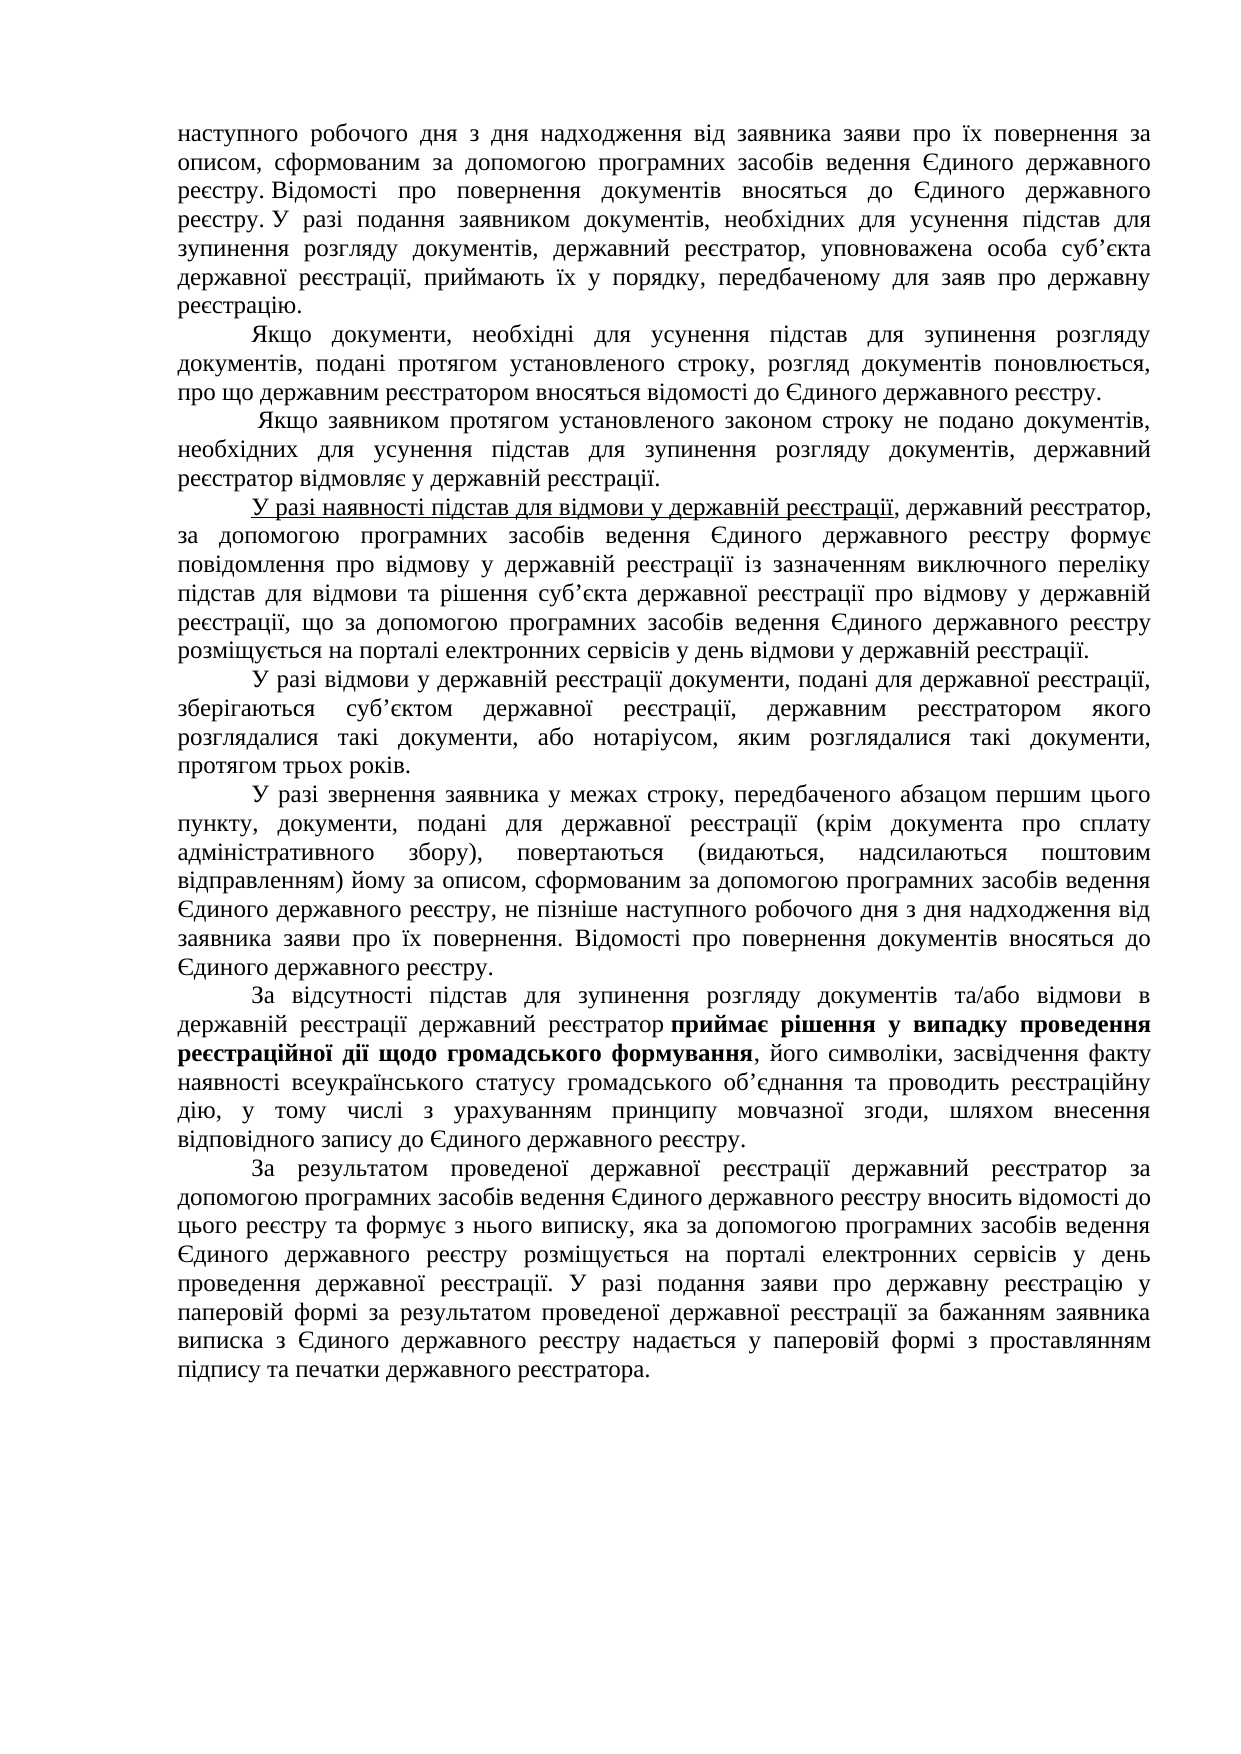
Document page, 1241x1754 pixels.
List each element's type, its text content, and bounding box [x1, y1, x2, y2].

text У разі відмови у державній реєстрації документи, подані для державної реєстрації, зберігаються суб’єктом державної реєстрації, державним реєстратором якого розглядалися такі документи, або нотаріусом, яким розглядалися такі документи, протягом трьох років. [177, 664, 1152, 779]
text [177, 118, 1152, 319]
text За результатом проведеної державної реєстрації державний реєстратор за допомогою програмних засобів ведення Єдиного державного реєстру вносить відомості до цього реєстру та формує з нього виписку, яка за допомогою програмних засобів ведення Єдиного державного реєстру розміщується на порталі електронних сервісів у день проведення державної реєстрації. У разі подання заяви про державну реєстрацію у паперовій формі за результатом проведеної державної реєстрації за бажанням заявника виписка з Єдиного державного реєстру надається у паперовій формі з проставлянням підпису та печатки державного реєстратора. [177, 1153, 1152, 1383]
text У разі наявності підстав для відмови у державній реєстрації, державний реєстратор, за допомогою програмних засобів ведення Єдиного державного реєстру формує повідомлення про відмову у державній реєстрації із зазначенням виключного переліку підстав для відмови та рішення суб’єкта державної реєстрації про відмову у державній реєстрації, що за допомогою програмних засобів ведення Єдиного державного реєстру розміщується на порталі електронних сервісів у день відмови у державній реєстрації. [177, 492, 1152, 664]
text За відсутності підстав для зупинення розгляду документів та/або відмови в державній реєстрації державний реєстратор приймає рішення у випадку проведення реєстраційної дії щодо громадського формування, його символіки, засвідчення факту наявності всеукраїнського статусу громадського об’єднання та проводить реєстраційну дію, у тому числі з урахуванням принципу мовчазної згоди, шляхом внесення відповідного запису до Єдиного державного реєстру. [177, 981, 1152, 1153]
text У разі звернення заявника у межах строку, передбаченого абзацом першим цього пункту, документи, подані для державної реєстрації (крім документа про сплату адміністративного збору), повертаються (видаються, надсилаються поштовим відправленням) йому за описом, сформованим за допомогою програмних засобів ведення Єдиного державного реєстру, не пізніше наступного робочого дня з дня надходження від заявника заяви про їх повернення. Відомості про повернення документів вносяться до Єдиного державного реєстру. [177, 779, 1152, 981]
text Якщо документи, необхідні для усунення підстав для зупинення розгляду документів, подані протягом установленого строку, розгляд документів поновлюється, про що державним реєстратором вносяться відомості до Єдиного державного реєстру. [177, 319, 1152, 406]
text Якщо заявником протягом установленого законом строку не подано документів, необхідних для усунення підстав для зупинення розгляду документів, державний реєстратор відмовляє у державній реєстрації. [177, 406, 1152, 492]
